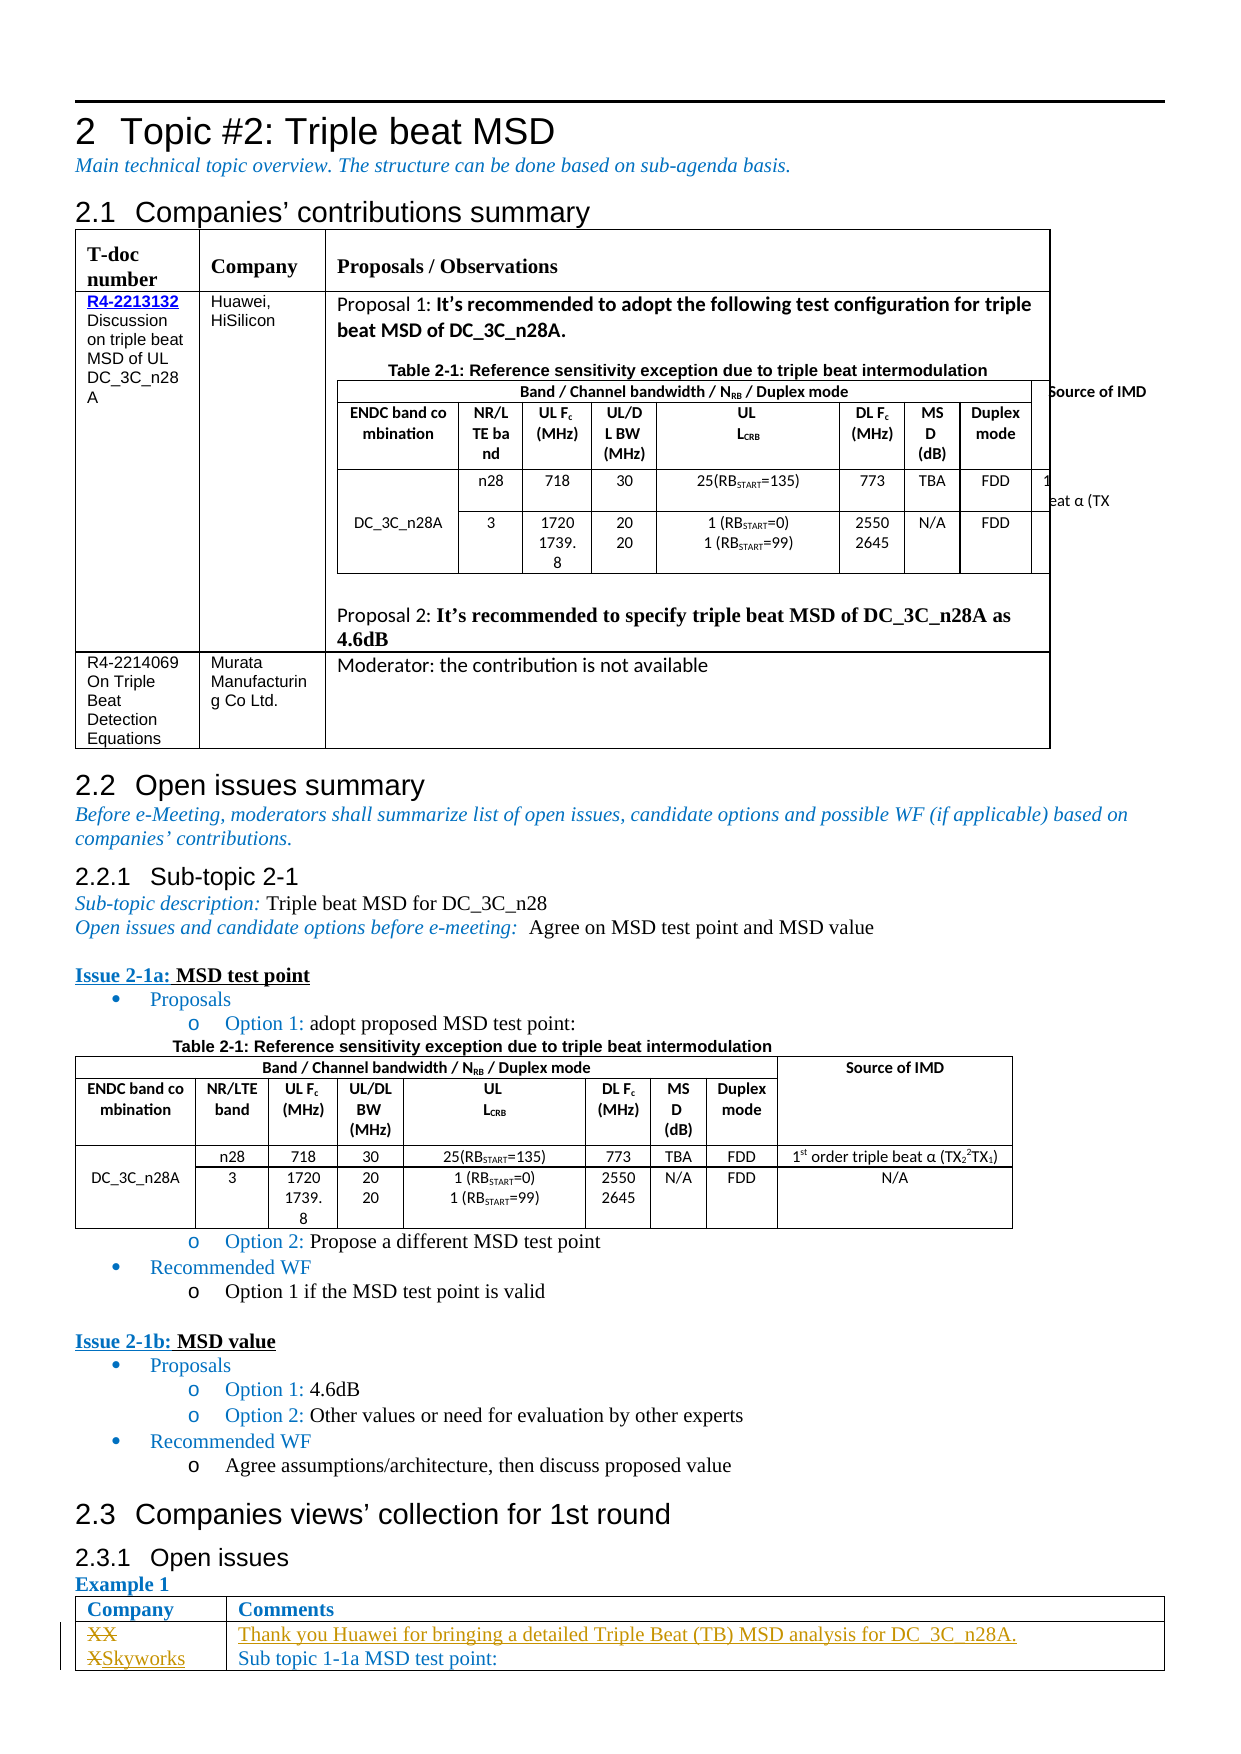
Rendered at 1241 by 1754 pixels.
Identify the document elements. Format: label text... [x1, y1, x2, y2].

table_cell n28 [196, 1146, 268, 1166]
table_cell TBA [651, 1146, 706, 1166]
table_header Comments [227, 1597, 1164, 1621]
table_cell NR/LTE band [196, 1079, 268, 1145]
subtitle Topic #2: Triple beat MSD [75, 103, 1165, 152]
table_cell 718 [269, 1146, 337, 1166]
list Recommended WF [112, 1255, 1165, 1279]
table_header Proposals / Observations [326, 230, 1049, 291]
table_cell 30 [338, 1146, 403, 1166]
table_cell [227, 1622, 1164, 1670]
subtitle Sub-topic 2-1 [75, 862, 1165, 891]
subtitle Open issues summary [75, 768, 1165, 802]
list Recommended WF [112, 1428, 1165, 1453]
list Table 2-1: Reference sensitivity exception due to triple beat intermodulation [172, 1037, 1165, 1056]
subtitle Companies’ contributions summary [75, 195, 1165, 229]
text Open issues and candidate options before e-meeting: Agree on MSD test point and MSD value [75, 915, 1165, 939]
table_cell N/A [778, 1168, 1012, 1188]
table_cell 1 (RBSTART=99) [404, 1188, 585, 1228]
table_cell 25(RBSTART=135) [404, 1146, 585, 1166]
text Main technical topic overview. The structure can be done based on sub-agenda basis. [75, 152, 1165, 177]
table_header T-doc number [76, 230, 199, 291]
table_header Company [200, 230, 325, 291]
table_cell [651, 1188, 706, 1228]
table_cell 3 [196, 1168, 268, 1188]
table_cell Proposal 1: It’s recommended to adopt the following test configuration for triple beat MSD of DC_3C_n28A. Table 2-1: Reference sensitivity exception due to triple beat intermodulation Proposal 2: It’s recommended to specify triple beat MSD of DC_3C_n28A as 4.6dB [326, 292, 1049, 651]
table_cell FDD [707, 1146, 777, 1166]
table_cell N/A [651, 1168, 706, 1188]
table_cell [778, 1078, 1012, 1145]
table_cell ENDC band combination [76, 1079, 195, 1145]
table_cell UL LCRB [404, 1079, 585, 1145]
subtitle Companies views’ collection for 1st round [75, 1497, 1165, 1531]
table_cell R4-2213132 Discussion on triple beat MSD of UL DC_3C_n28A [76, 292, 199, 651]
table_cell [707, 1188, 777, 1228]
list Option 1: 4.6dB [187, 1377, 1165, 1403]
subtitle Open issues [75, 1543, 1165, 1572]
table_cell Moderator: the contribution is not available [326, 653, 1049, 748]
table_cell Murata Manufacturing Co Ltd. [200, 653, 325, 748]
table_cell [76, 1146, 195, 1166]
list Proposals [112, 987, 1165, 1011]
table_cell DL Fc (MHz) [586, 1079, 650, 1145]
table_cell 773 [586, 1146, 650, 1166]
table_cell 1739.8 [269, 1188, 337, 1228]
table_cell FDD [707, 1168, 777, 1188]
table_cell UL/DL BW (MHz) [338, 1079, 403, 1145]
table_cell 20 [338, 1188, 403, 1228]
table_cell Huawei, HiSilicon [200, 292, 325, 651]
table_cell 2550 [586, 1168, 650, 1188]
list Option 1: adopt proposed MSD test point: [187, 1011, 1165, 1037]
text Example 1 [75, 1572, 1165, 1596]
list Proposals [112, 1353, 1165, 1377]
text Before e-Meeting, moderators shall summarize list of open issues, candidate options and possible WF (if applicable) based on companies’ contributions. [75, 802, 1165, 850]
table_cell [76, 1188, 195, 1228]
table_cell MSD (dB) [651, 1079, 706, 1145]
table_cell Duplex mode [707, 1079, 777, 1145]
list Option 1 if the MSD test point is valid [187, 1279, 1165, 1305]
table_header Band / Channel bandwidth / NRB / Duplex mode [76, 1057, 777, 1077]
text Sub-topic description: Triple beat MSD for DC_3C_n28 [75, 891, 1165, 915]
table_cell DC_3C_n28A [76, 1166, 195, 1188]
text Issue 2-1b: MSD value [75, 1329, 1165, 1353]
table_cell 2645 [586, 1188, 650, 1228]
table_cell 1 (RBSTART=0) [404, 1168, 585, 1188]
table_cell [76, 1622, 226, 1670]
table_cell [778, 1188, 1012, 1228]
list Option 2: Propose a different MSD test point [187, 1229, 1165, 1255]
table_header Company [76, 1597, 226, 1621]
table_cell 1720 [269, 1168, 337, 1188]
table_header Source of IMD [778, 1057, 1012, 1077]
table_cell R4-2214069 On Triple Beat Detection Equations [76, 653, 199, 748]
text Issue 2-1a: MSD test point [75, 963, 1165, 987]
table_cell [196, 1188, 268, 1228]
table_cell 20 [338, 1168, 403, 1188]
list Option 2: Other values or need for evaluation by other experts [187, 1403, 1165, 1428]
list Agree assumptions/architecture, then discuss proposed value [187, 1453, 1165, 1478]
table_cell 1st order triple beat α (TX22TX1) [778, 1146, 1012, 1166]
table_cell UL Fc (MHz) [269, 1079, 337, 1145]
